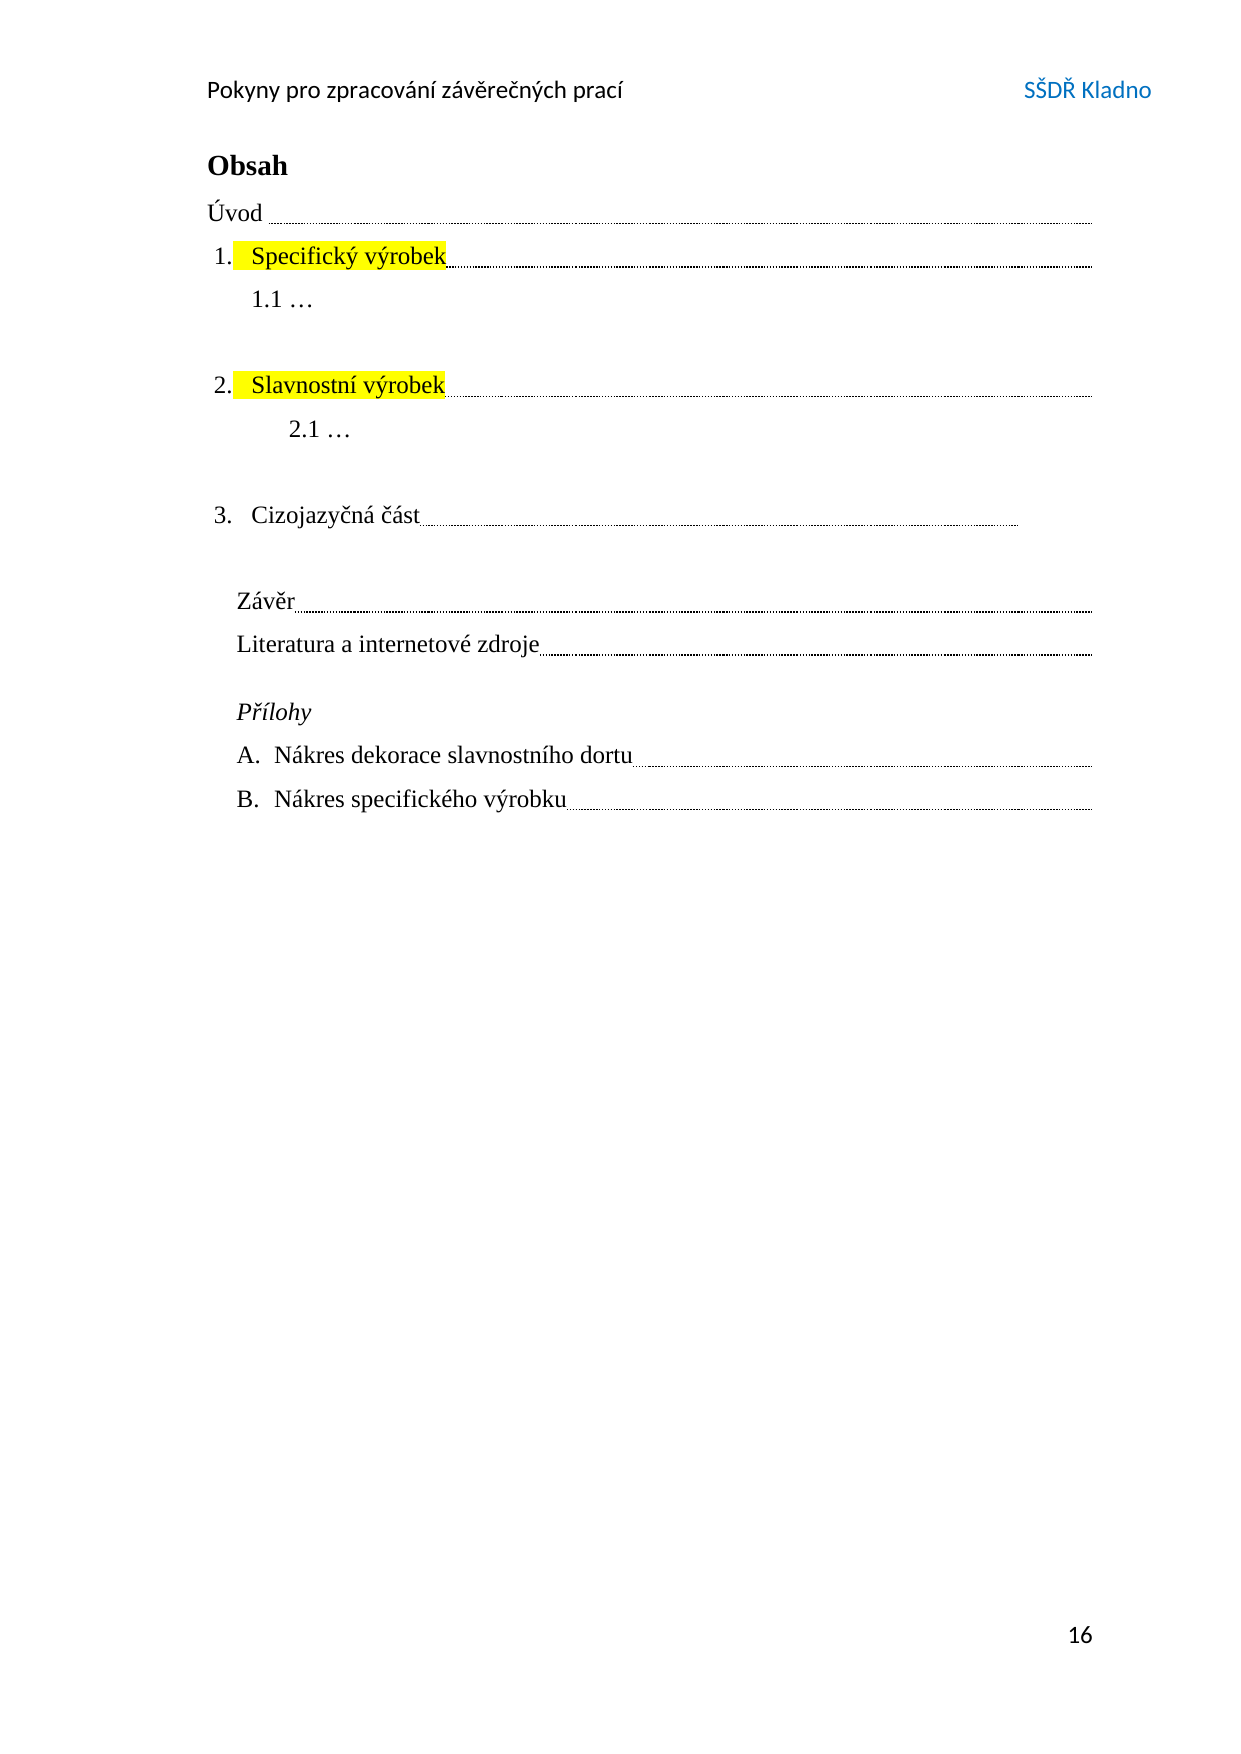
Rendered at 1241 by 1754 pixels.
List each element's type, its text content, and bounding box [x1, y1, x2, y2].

text 2.1 … [251, 414, 1092, 442]
text 1.1 … [251, 284, 1092, 313]
text Závěr [207, 586, 1092, 615]
list Slavnostní výrobek [445, 371, 1092, 399]
text Obsah [207, 148, 1092, 181]
text Úvod [207, 198, 1092, 227]
list Nákres specifického výrobku [236, 784, 1092, 812]
list Cizojazyčná část [214, 500, 1092, 529]
text Literatura a internetové zdroje [207, 629, 1092, 658]
list Nákres dekorace slavnostního dortu [236, 741, 1092, 769]
text Přílohy [207, 697, 1092, 726]
list Specifický výrobek [446, 241, 1092, 270]
